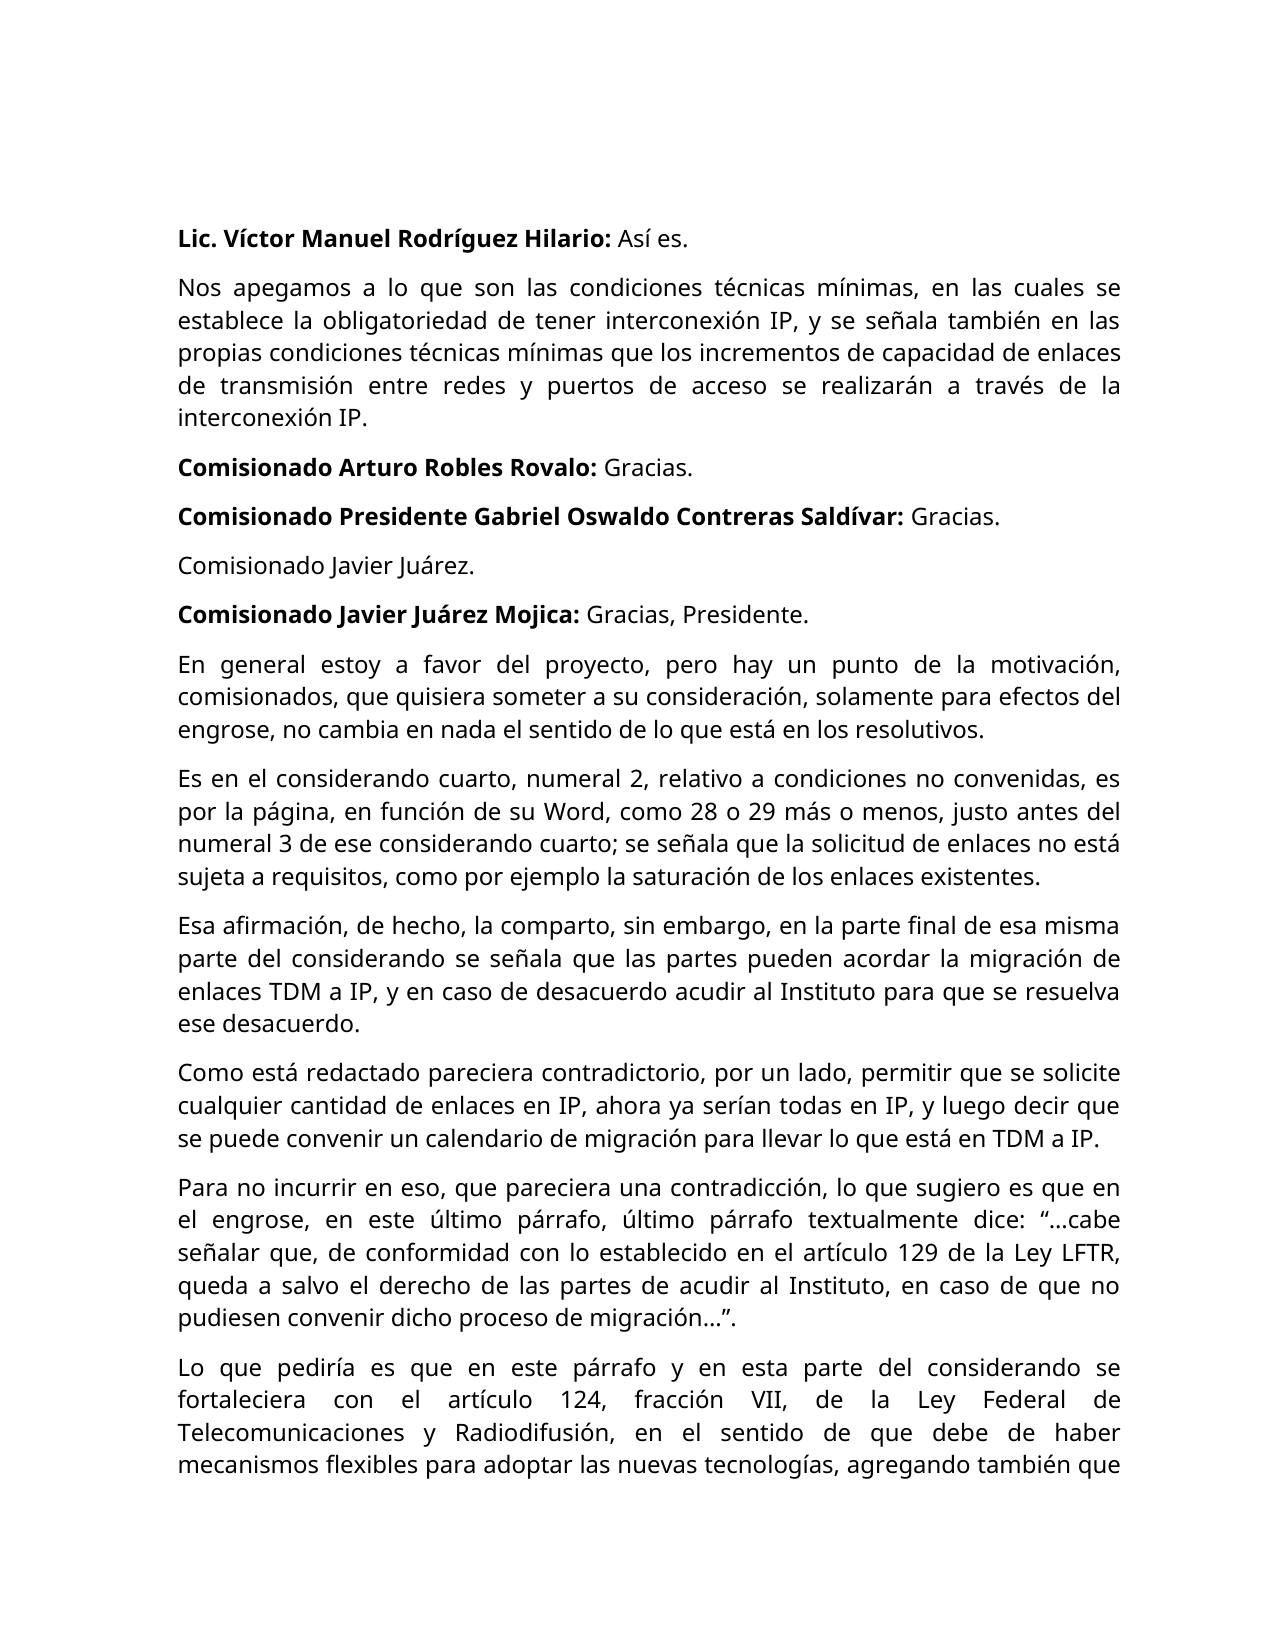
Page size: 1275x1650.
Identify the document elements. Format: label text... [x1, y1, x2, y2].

text Comisionado Javier Juárez. [177, 549, 1122, 582]
text Para no incurrir en eso, que pareciera una contradicción, lo que sugiero es que en el engrose, en este último párrafo, último párrafo textualmente dice: “…cabe señalar que, de conformidad con lo establecido en el artículo 129 de la Ley LFTR, queda a salvo el derecho de las partes de acudir al Instituto, en caso de que no pudiesen convenir dicho proceso de migración…”. [177, 1171, 1122, 1334]
text En general estoy a favor del proyecto, pero hay un punto de la motivación, comisionados, que quisiera someter a su consideración, solamente para efectos del engrose, no cambia en nada el sentido de lo que está en los resolutivos. [177, 648, 1122, 745]
text Comisionado Presidente Gabriel Oswaldo Contreras Saldívar: Gracias. [177, 500, 1122, 532]
text Esa afirmación, de hecho, la comparto, sin embargo, en la parte final de esa misma parte del considerando se señala que las partes pueden acordar la migración de enlaces TDM a IP, y en caso de desacuerdo acudir al Instituto para que se resuelva ese desacuerdo. [177, 909, 1122, 1039]
text Lic. Víctor Manuel Rodríguez Hilario: Así es. [177, 222, 1122, 254]
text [177, 1350, 1122, 1481]
text Comisionado Javier Juárez Mojica: Gracias, Presidente. [177, 598, 1122, 631]
text Comisionado Arturo Robles Rovalo: Gracias. [177, 451, 1122, 483]
text Es en el considerando cuarto, numeral 2, relativo a condiciones no convenidas, es por la página, en función de su Word, como 28 o 29 más o menos, justo antes del numeral 3 de ese considerando cuarto; se señala que la solicitud de enlaces no está sujeta a requisitos, como por ejemplo la saturación de los enlaces existentes. [177, 762, 1122, 892]
text Nos apegamos a lo que son las condiciones técnicas mínimas, en las cuales se establece la obligatoriedad de tener interconexión IP, y se señala también en las propias condiciones técnicas mínimas que los incrementos de capacidad de enlaces de transmisión entre redes y puertos de acceso se realizarán a través de la interconexión IP. [177, 271, 1122, 434]
text Como está redactado pareciera contradictorio, por un lado, permitir que se solicite cualquier cantidad de enlaces en IP, ahora ya serían todas en IP, y luego decir que se puede convenir un calendario de migración para llevar lo que está en TDM a IP. [177, 1056, 1122, 1154]
